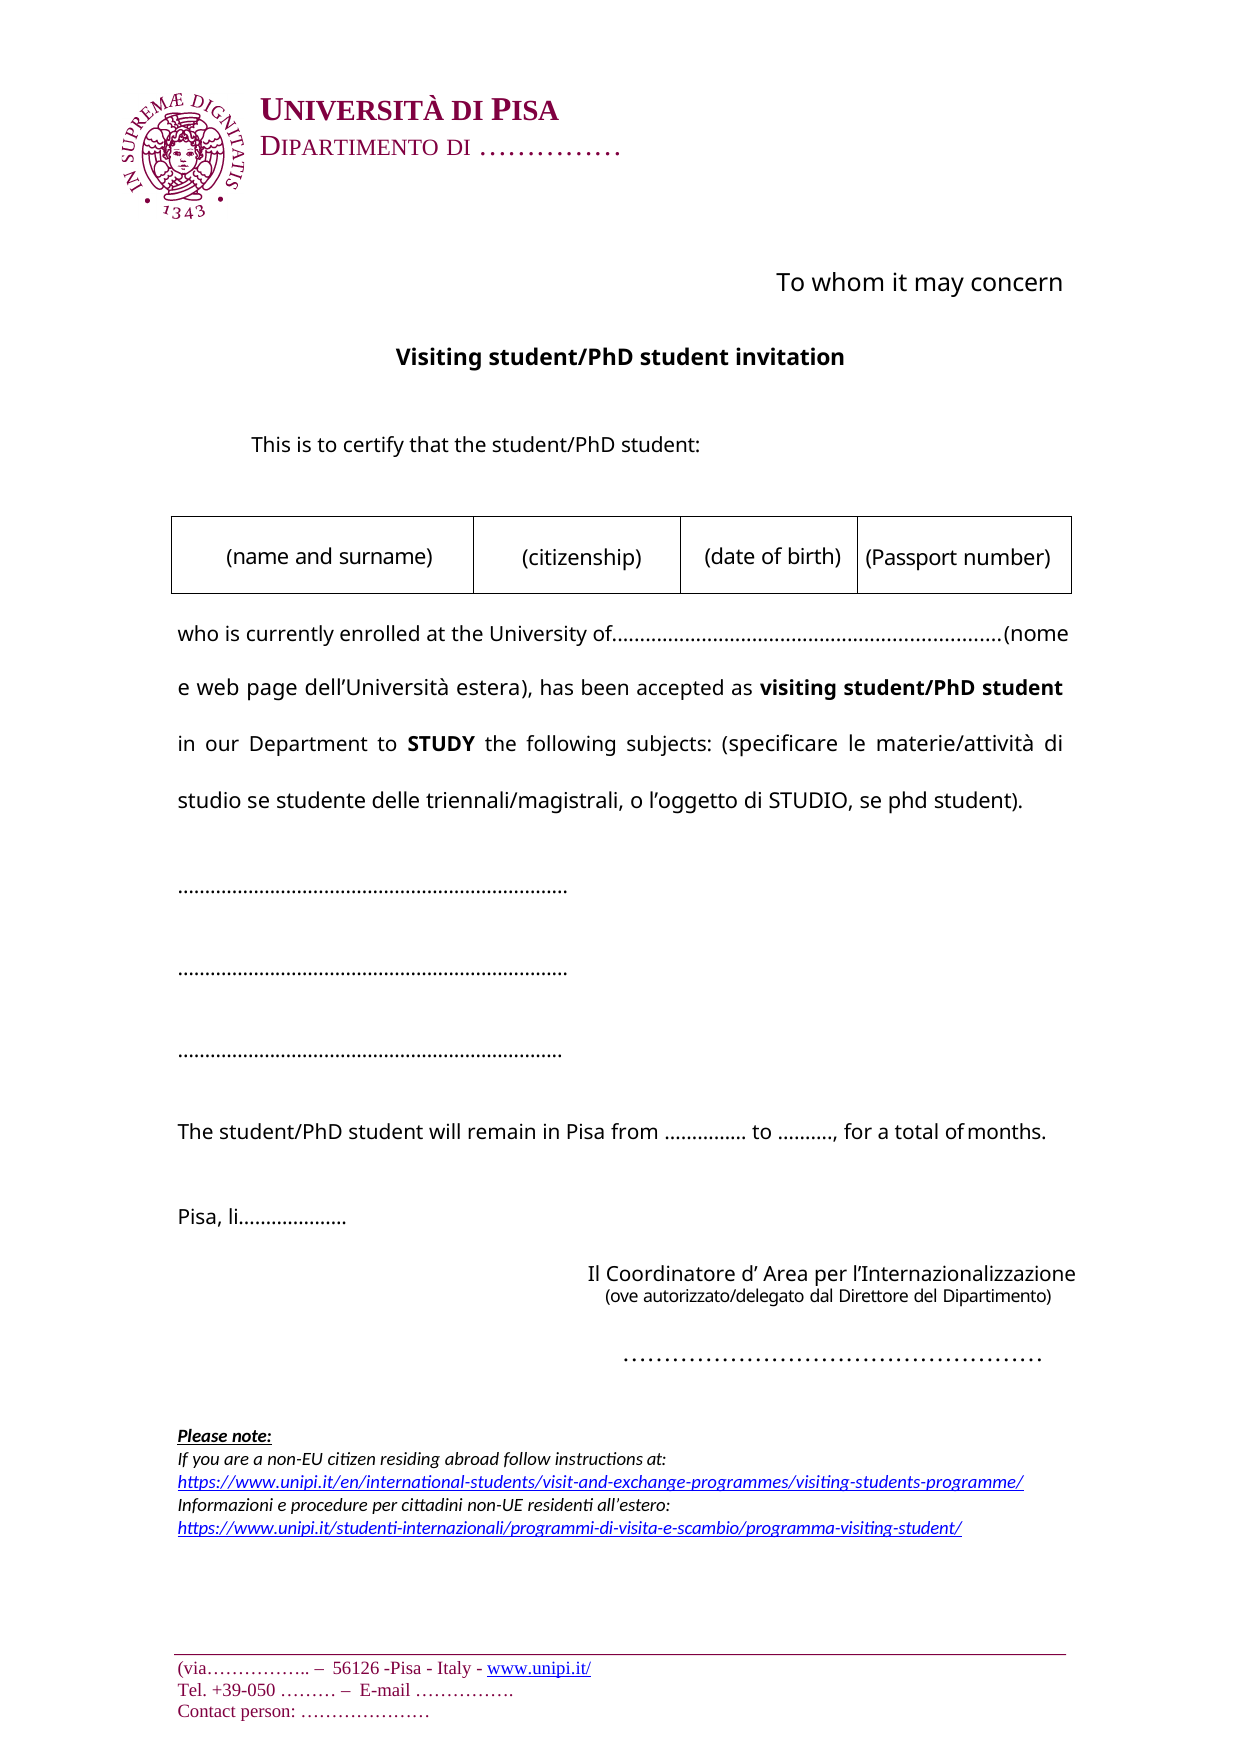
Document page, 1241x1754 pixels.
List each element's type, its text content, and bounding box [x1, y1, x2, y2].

table_header (citizenship) [474, 517, 680, 593]
text Informazioni e procedure per cittadini non-UE residenti all’estero: [177, 1493, 1078, 1516]
text Please note: [177, 1425, 1078, 1448]
text Il Coordinatore d’ Area per l’Internazionalizzazione [587, 1262, 1077, 1286]
text https://www.unipi.it/studenti-internazionali/programmi-di-visita-e-scambio/programma-visiting-student/ [177, 1516, 1078, 1539]
text Dipartimento di …………… [259, 128, 1078, 161]
picture [121, 93, 245, 219]
text …………………………………………………………….. [177, 1035, 1078, 1063]
text Pisa, li……………….. [177, 1202, 1078, 1231]
text e web page dell’Università estera), has been accepted as visiting student/PhD student in our Department to STUDY the following subjects: (specificare le materie/attività di studio se studente delle triennali/magistrali, o l’oggetto di STUDIO, se phd student). [177, 672, 1063, 815]
text …………………………………………… [587, 1338, 1078, 1367]
text (via…………….. – 56126 -Pisa - Italy - www.unipi.it/ Tel. +39-050 ……… – E-mail ……………. [177, 1656, 616, 1700]
text (ove autorizzato/delegato dal Direttore del Dipartimento) [587, 1286, 1070, 1307]
text ……………………………………………………………… [177, 953, 1078, 982]
text https://www.unipi.it/en/international-students/visit-and-exchange-programmes/visiting-students-programme/ [177, 1471, 1078, 1493]
text This is to certify that the student/PhD student: [251, 430, 1078, 459]
table_header (date of birth) [681, 517, 857, 593]
title UNIVERSITÀ DI PISA [259, 89, 1078, 127]
text The student/PhD student will remain in Pisa from …………… to ………., for a total of months. [177, 1117, 1078, 1145]
text If you are a non-EU citizen residing abroad follow instructions at: [177, 1448, 1078, 1471]
text ……………………………………………………………… [177, 871, 1078, 900]
text who is currently enrolled at the University of (nome [177, 618, 1078, 648]
table_header (Passport number) [858, 517, 1071, 593]
text Visiting student/PhD student invitation [163, 340, 1078, 372]
text To whom it may concern [162, 264, 1063, 299]
table_header (name and surname) [172, 517, 473, 593]
text Contact person: ………………… [177, 1700, 1078, 1722]
